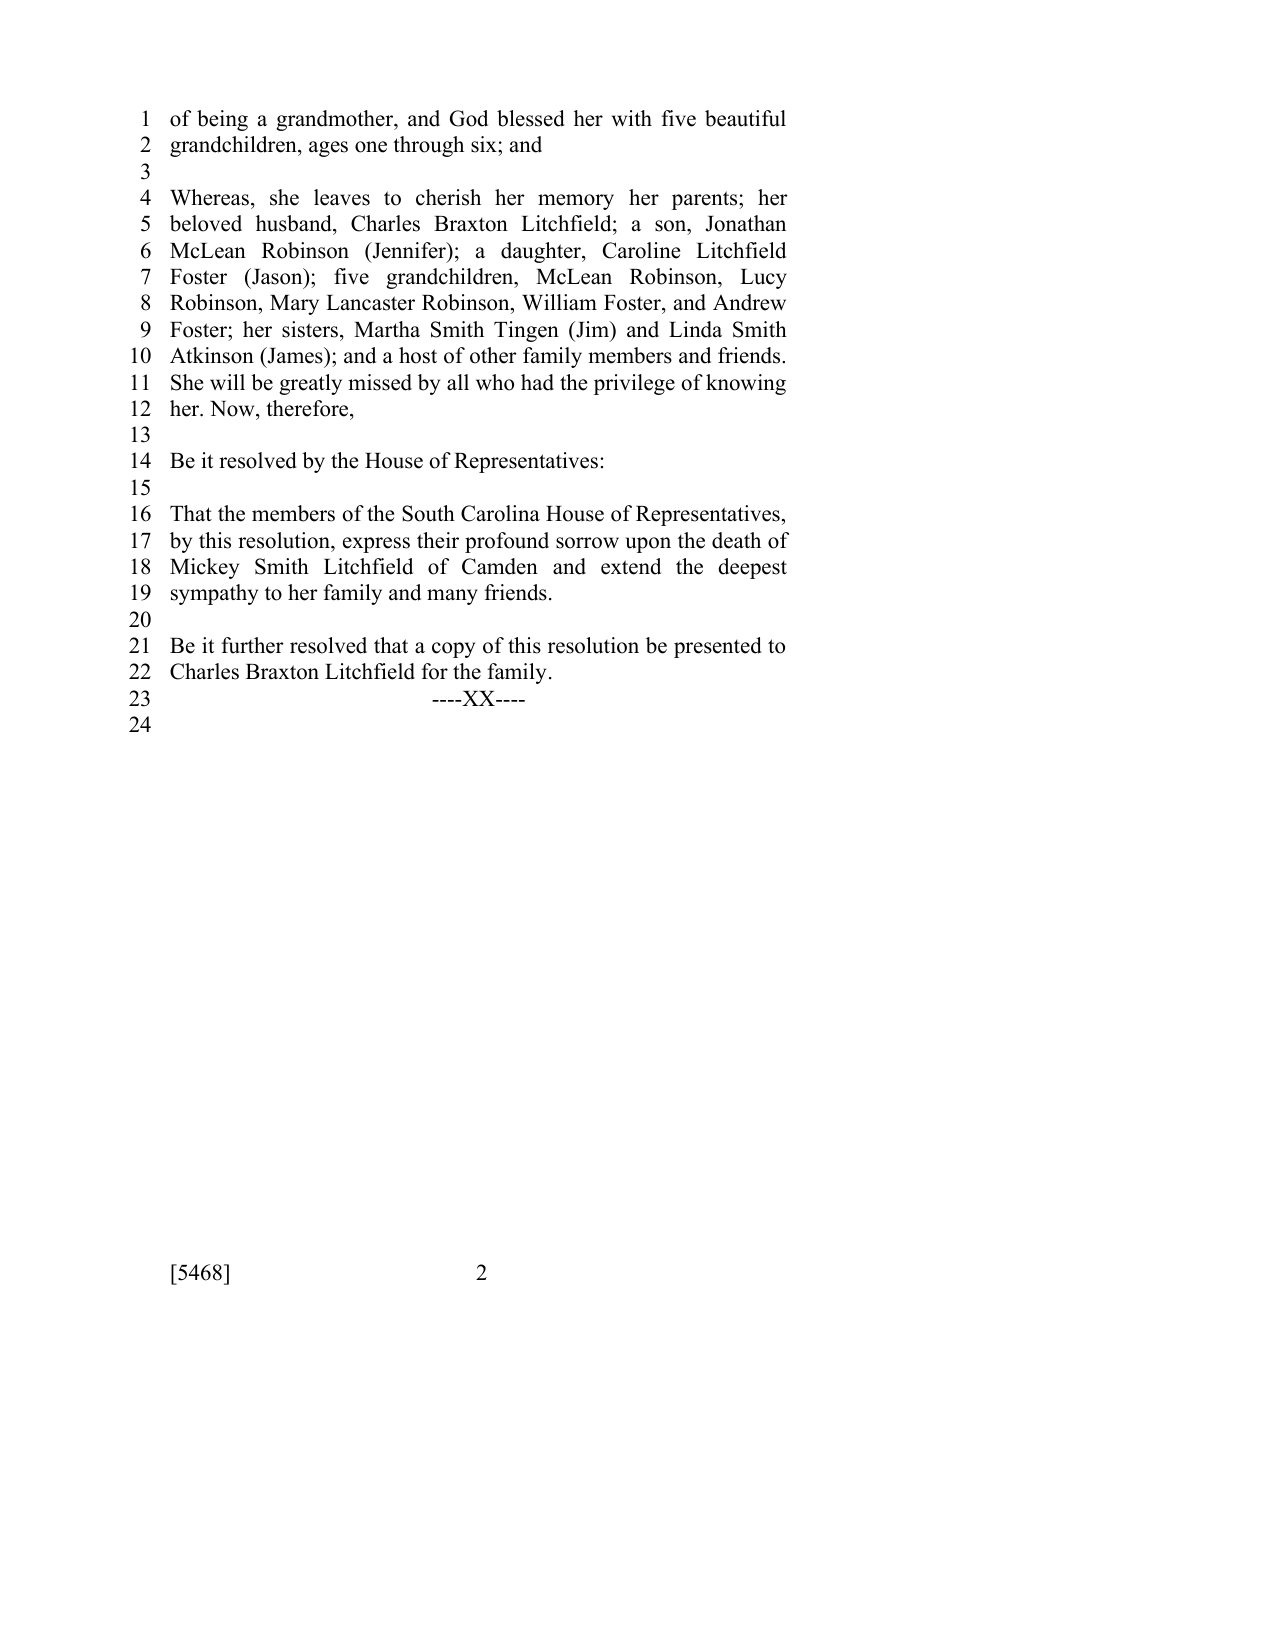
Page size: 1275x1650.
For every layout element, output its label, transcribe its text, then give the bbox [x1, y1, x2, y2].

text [169, 105, 787, 158]
text Be it resolved by the House of Representatives: [169, 448, 787, 474]
text Whereas, she leaves to cherish her memory her parents; her beloved husband, Charles Braxton Litchfield; a son, Jonathan McLean Robinson (Jennifer); a daughter, Caroline Litchfield Foster (Jason); five grandchildren, McLean Robinson, Lucy Robinson, Mary Lancaster Robinson, William Foster, and Andrew Foster; her sisters, Martha Smith Tingen (Jim) and Linda Smith Atkinson (James); and a host of other family members and friends. She will be greatly missed by all who had the privilege of knowing her. Now, therefore, [169, 184, 787, 421]
text Be it further resolved that a copy of this resolution be presented to Charles Braxton Litchfield for the family. [169, 632, 787, 685]
text That the members of the South Carolina House of Representatives, by this resolution, express their profound sorrow upon the death of Mickey Smith Litchfield of Camden and extend the deepest sympathy to her family and many friends. [169, 500, 787, 606]
text ----XX---- [169, 685, 787, 711]
